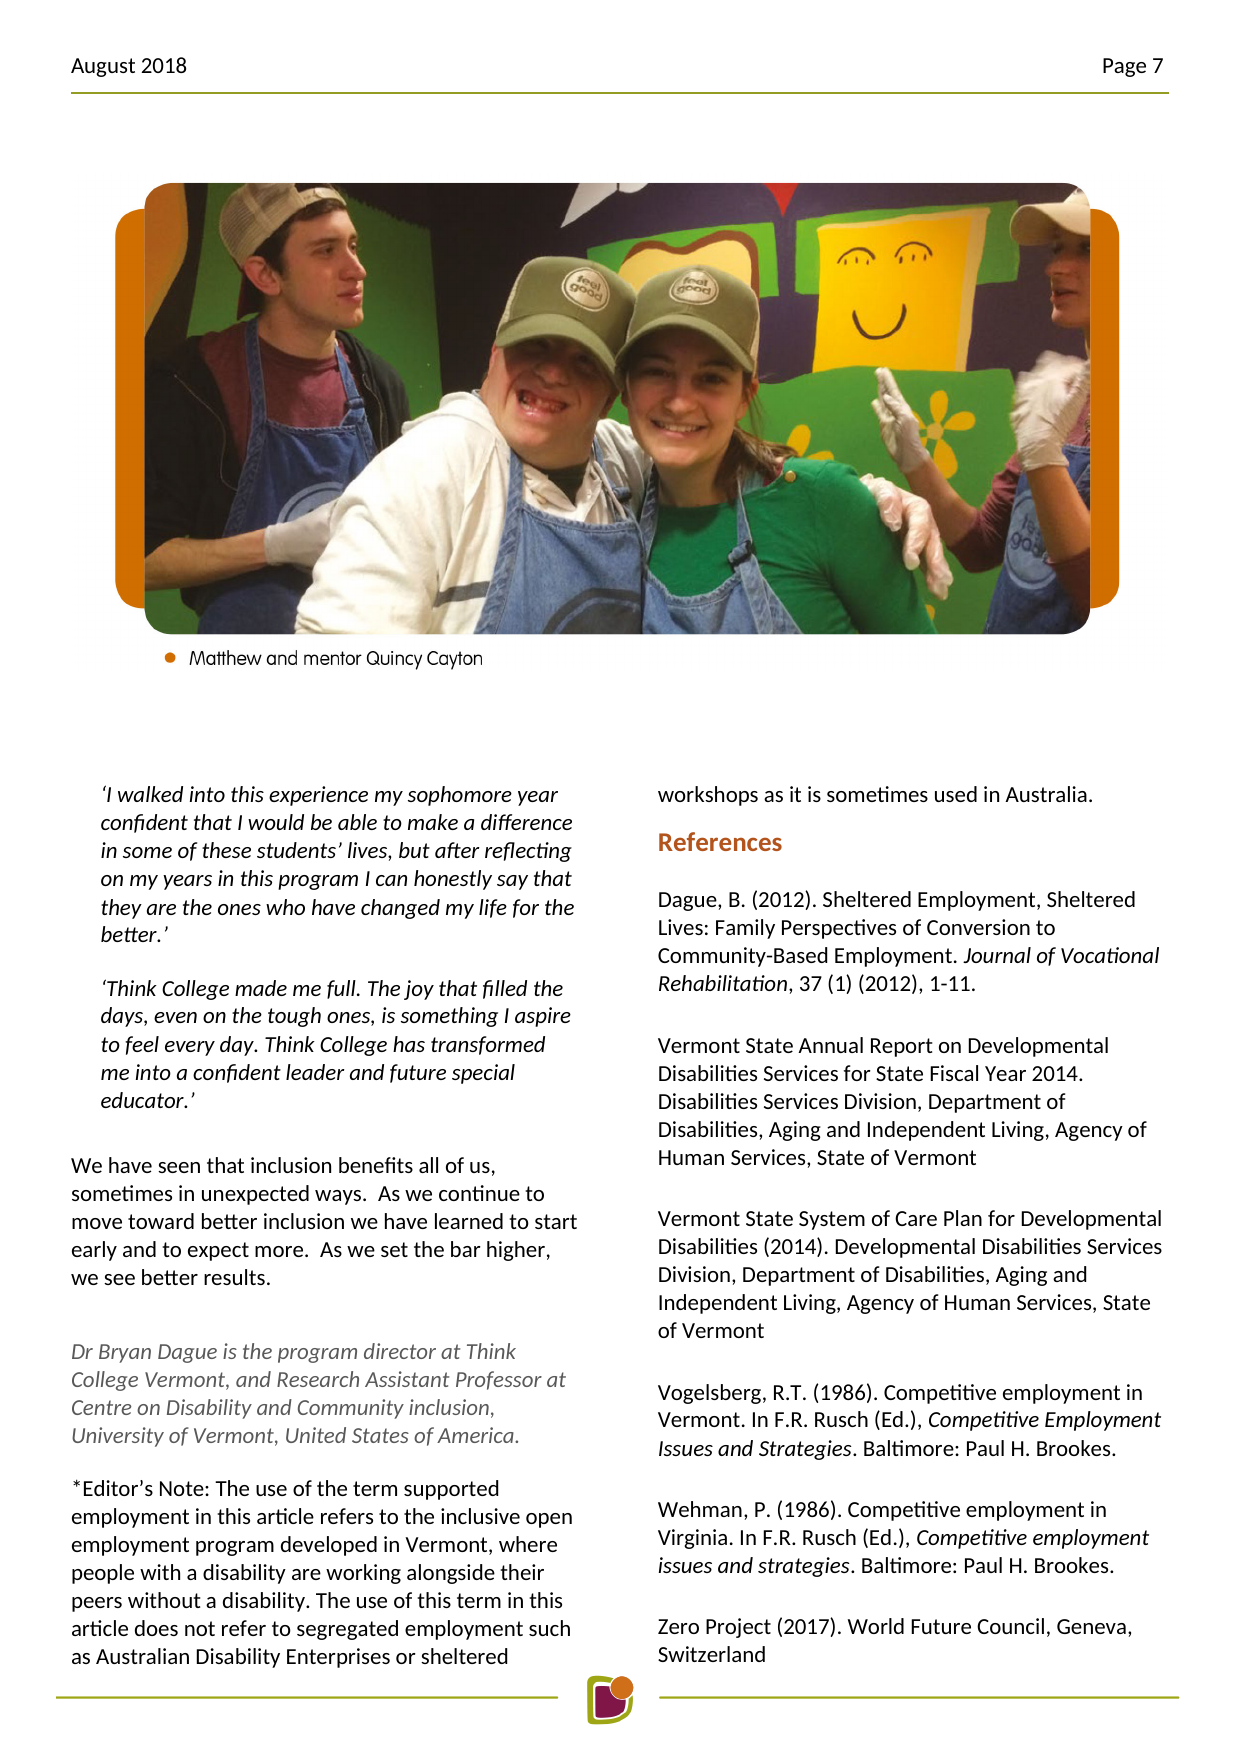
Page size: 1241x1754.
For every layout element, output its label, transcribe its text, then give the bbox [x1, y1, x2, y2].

text *Editor’s Note: The use of the term supported employment in this article refers to the inclusive open employment program developed in Vermont, where people with a disability are working alongside their peers without a disability. The use of this term in this article does not refer to segregated employment such as Australian Disability Enterprises or sheltered workshops as it is sometimes used in Australia. [71, 1474, 583, 1670]
text We have seen that inclusion benefits all of us, sometimes in unexpected ways. As we continue to move toward better inclusion we have learned to start early and to expect more. As we set the bar higher, we see better results. [71, 1151, 583, 1291]
text Wehman, P. (1986). Competitive employment in Virginia. In F.R. Rusch (Ed.), Competitive employment issues and strategies. Baltimore: Paul H. Brookes. [658, 1495, 1169, 1579]
text Vermont State System of Care Plan for Developmental Disabilities (2014). Developmental Disabilities Services Division, Department of Disabilities, Aging and Independent Living, Agency of Human Services, State of Vermont [658, 1204, 1169, 1344]
text ‘Think College made me full. The joy that filled the days, even on the tough ones, is something I aspire to feel every day. Think College has transformed me into a confident leader and future special educator.’ [100, 974, 583, 1114]
text Dr Bryan Dague is the program director at Think College Vermont, and Research Assistant Professor at Centre on Disability and Community inclusion, University of Vermont, United States of America. [71, 1337, 583, 1449]
text Vermont State Annual Report on Developmental Disabilities Services for State Fiscal Year 2014. Disabilities Services Division, Department of Disabilities, Aging and Independent Living, Agency of Human Services, State of Vermont [658, 1031, 1169, 1171]
text Vogelsberg, R.T. (1986). Competitive employment in Vermont. In F.R. Rusch (Ed.), Competitive Employment Issues and Strategies. Baltimore: Paul H. Brookes. [658, 1378, 1169, 1462]
text ‘I walked into this experience my sophomore year confident that I would be able to make a difference in some of these students’ lives, but after reflecting on my years in this program I can honestly say that they are the ones who have changed my life for the better.’ [100, 781, 583, 949]
text Dague, B. (2012). Sheltered Employment, Sheltered Lives: Family Perspectives of Conversion to Community-Based Employment. Journal of Vocational Rehabilitation, 37 (1) (2012), 1-11. [658, 885, 1169, 997]
subtitle References [658, 825, 1169, 858]
text Zero Project (2017). World Future Council, Geneva, Switzerland https://zeroproject.org [658, 1612, 1169, 1668]
picture [70, 172, 1170, 670]
picture [56, 1674, 1183, 1725]
